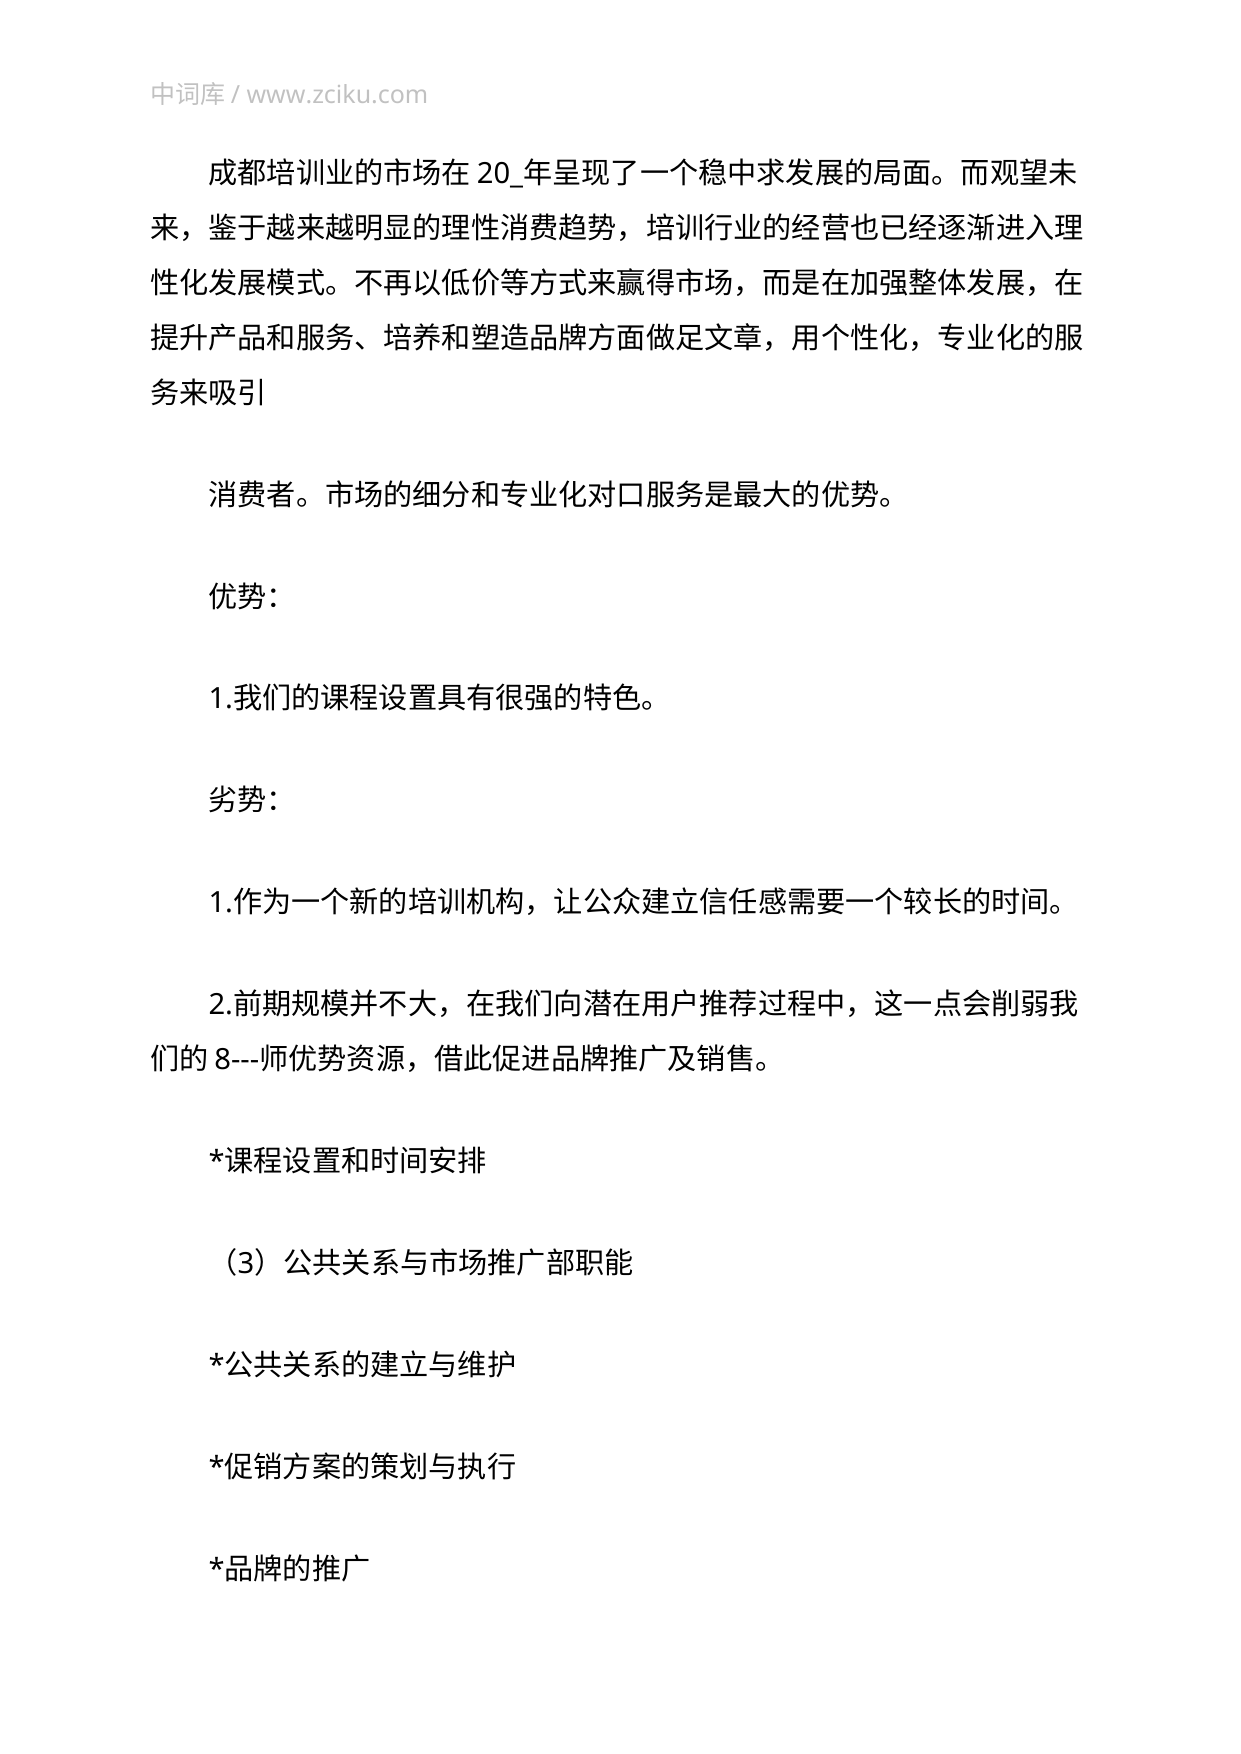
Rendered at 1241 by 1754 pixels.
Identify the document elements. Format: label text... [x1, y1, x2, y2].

text （3）公共关系与市场推广部职能 [150, 1240, 1090, 1282]
text 劣势： [150, 777, 1090, 819]
text 1.我们的课程设置具有很强的特色。 [150, 675, 1090, 717]
text 优势： [150, 573, 1090, 616]
text *促销方案的策划与执行 [150, 1444, 1090, 1486]
text 2.前期规模并不大，在我们向潜在用户推荐过程中，这一点会削弱我们的8---师优势资源，借此促进品牌推广及销售。 [150, 981, 1090, 1078]
text 成都培训业的市场在20_年呈现了一个稳中求发展的局面。而观望未来，鉴于越来越明显的理性消费趋势，培训行业的经营也已经逐渐进入理性化发展模式。不再以低价等方式来赢得市场，而是在加强整体发展，在提升产品和服务、培养和塑造品牌方面做足文章，用个性化，专业化的服务来吸引 [150, 150, 1090, 412]
text *公共关系的建立与维护 [150, 1342, 1090, 1384]
text *课程设置和时间安排 [150, 1138, 1090, 1180]
text 1.作为一个新的培训机构，让公众建立信任感需要一个较长的时间。 [150, 879, 1090, 921]
text *品牌的推广 [150, 1546, 1090, 1588]
text 消费者。市场的细分和专业化对口服务是最大的优势。 [150, 471, 1090, 514]
